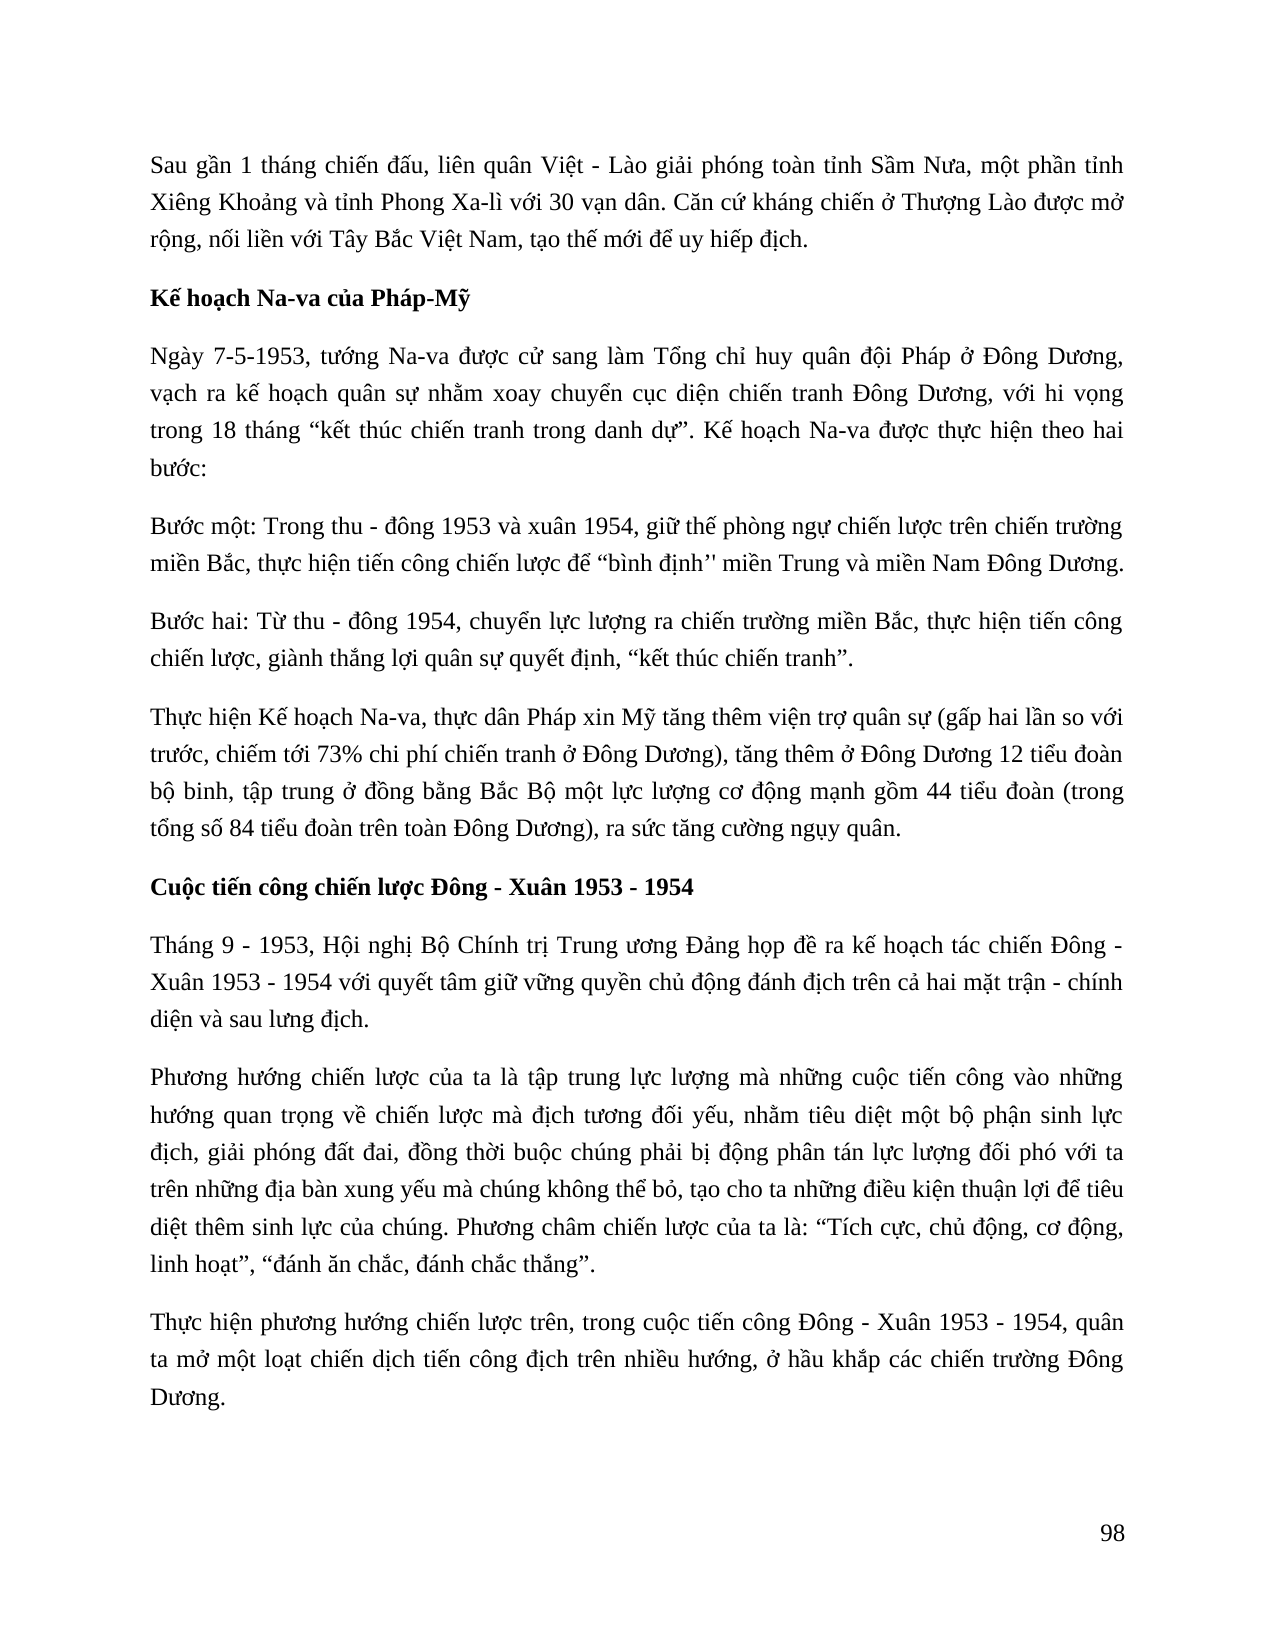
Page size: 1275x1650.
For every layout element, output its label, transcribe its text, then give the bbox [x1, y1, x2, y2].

text Thực hiện phương hướng chiến lược trên, trong cuộc tiến công Đông - Xuân 1953 - 1954, quân ta mở một loạt chiến dịch tiến công địch trên nhiều hướng, ở hầu khắp các chiến trường Đông Dương. [150, 1307, 1125, 1410]
text Ngày 7-5-1953, tướng Na-va được cử sang làm Tổng chỉ huy quân đội Pháp ở Đông Dương, vạch ra kế hoạch quân sự nhằm xoay chuyển cục diện chiến tranh Đông Dương, với hi vọng trong 18 tháng “kết thúc chiến tranh trong danh dự”. Kế hoạch Na-va được thực hiện theo hai bước: [150, 341, 1125, 481]
text Tháng 9 - 1953, Hội nghị Bộ Chính trị Trung ương Đảng họp đề ra kế hoạch tác chiến Đông - Xuân 1953 - 1954 với quyết tâm giữ vững quyền chủ động đánh địch trên cả hai mặt trận - chính diện và sau lưng địch. [150, 930, 1125, 1033]
text Phương hướng chiến lược của ta là tập trung lực lượng mà những cuộc tiến công vào những hướng quan trọng về chiến lược mà địch tương đối yếu, nhằm tiêu diệt một bộ phận sinh lực địch, giải phóng đất đai, đồng thời buộc chúng phải bị động phân tán lực lượng đối phó với ta trên những địa bàn xung yếu mà chúng không thể bỏ, tạo cho ta những điều kiện thuận lợi để tiêu diệt thêm sinh lực của chúng. Phương châm chiến lược của ta là: “Tích cực, chủ động, cơ động, linh hoạt”, “đánh ăn chắc, đánh chắc thắng”. [150, 1062, 1125, 1278]
text Sau gần 1 tháng chiến đấu, liên quân Việt - Lào giải phóng toàn tỉnh Sầm Nưa, một phần tỉnh Xiêng Khoảng và tỉnh Phong Xa-lì với 30 vạn dân. Căn cứ kháng chiến ở Thượng Lào được mở rộng, nối liền với Tây Bắc Việt Nam, tạo thế mới để uy hiếp địch. [150, 150, 1125, 253]
text Bước một: Trong thu - đông 1953 và xuân 1954, giữ thế phòng ngự chiến lược trên chiến trường miền Bắc, thực hiện tiến công chiến lược để “bình định’' miền Trung và miền Nam Đông Dương. [150, 511, 1125, 577]
text Bước hai: Từ thu - đông 1954, chuyển lực lượng ra chiến trường miền Bắc, thực hiện tiến công chiến lược, giành thắng lợi quân sự quyết định, “kết thúc chiến tranh”. [150, 606, 1125, 672]
text Kế hoạch Na-va của Pháp-Mỹ [150, 283, 1125, 311]
text Cuộc tiến công chiến lược Đông - Xuân 1953 - 1954 [150, 872, 1125, 900]
text Thực hiện Kế hoạch Na-va, thực dân Pháp xin Mỹ tăng thêm viện trợ quân sự (gấp hai lần so với trước, chiếm tới 73% chi phí chiến tranh ở Đông Dương), tăng thêm ở Đông Dương 12 tiểu đoàn bộ binh, tập trung ở đồng bằng Bắc Bộ một lực lượng cơ động mạnh gồm 44 tiểu đoàn (trong tổng số 84 tiểu đoàn trên toàn Đông Dương), ra sức tăng cường ngụy quân. [150, 702, 1125, 842]
